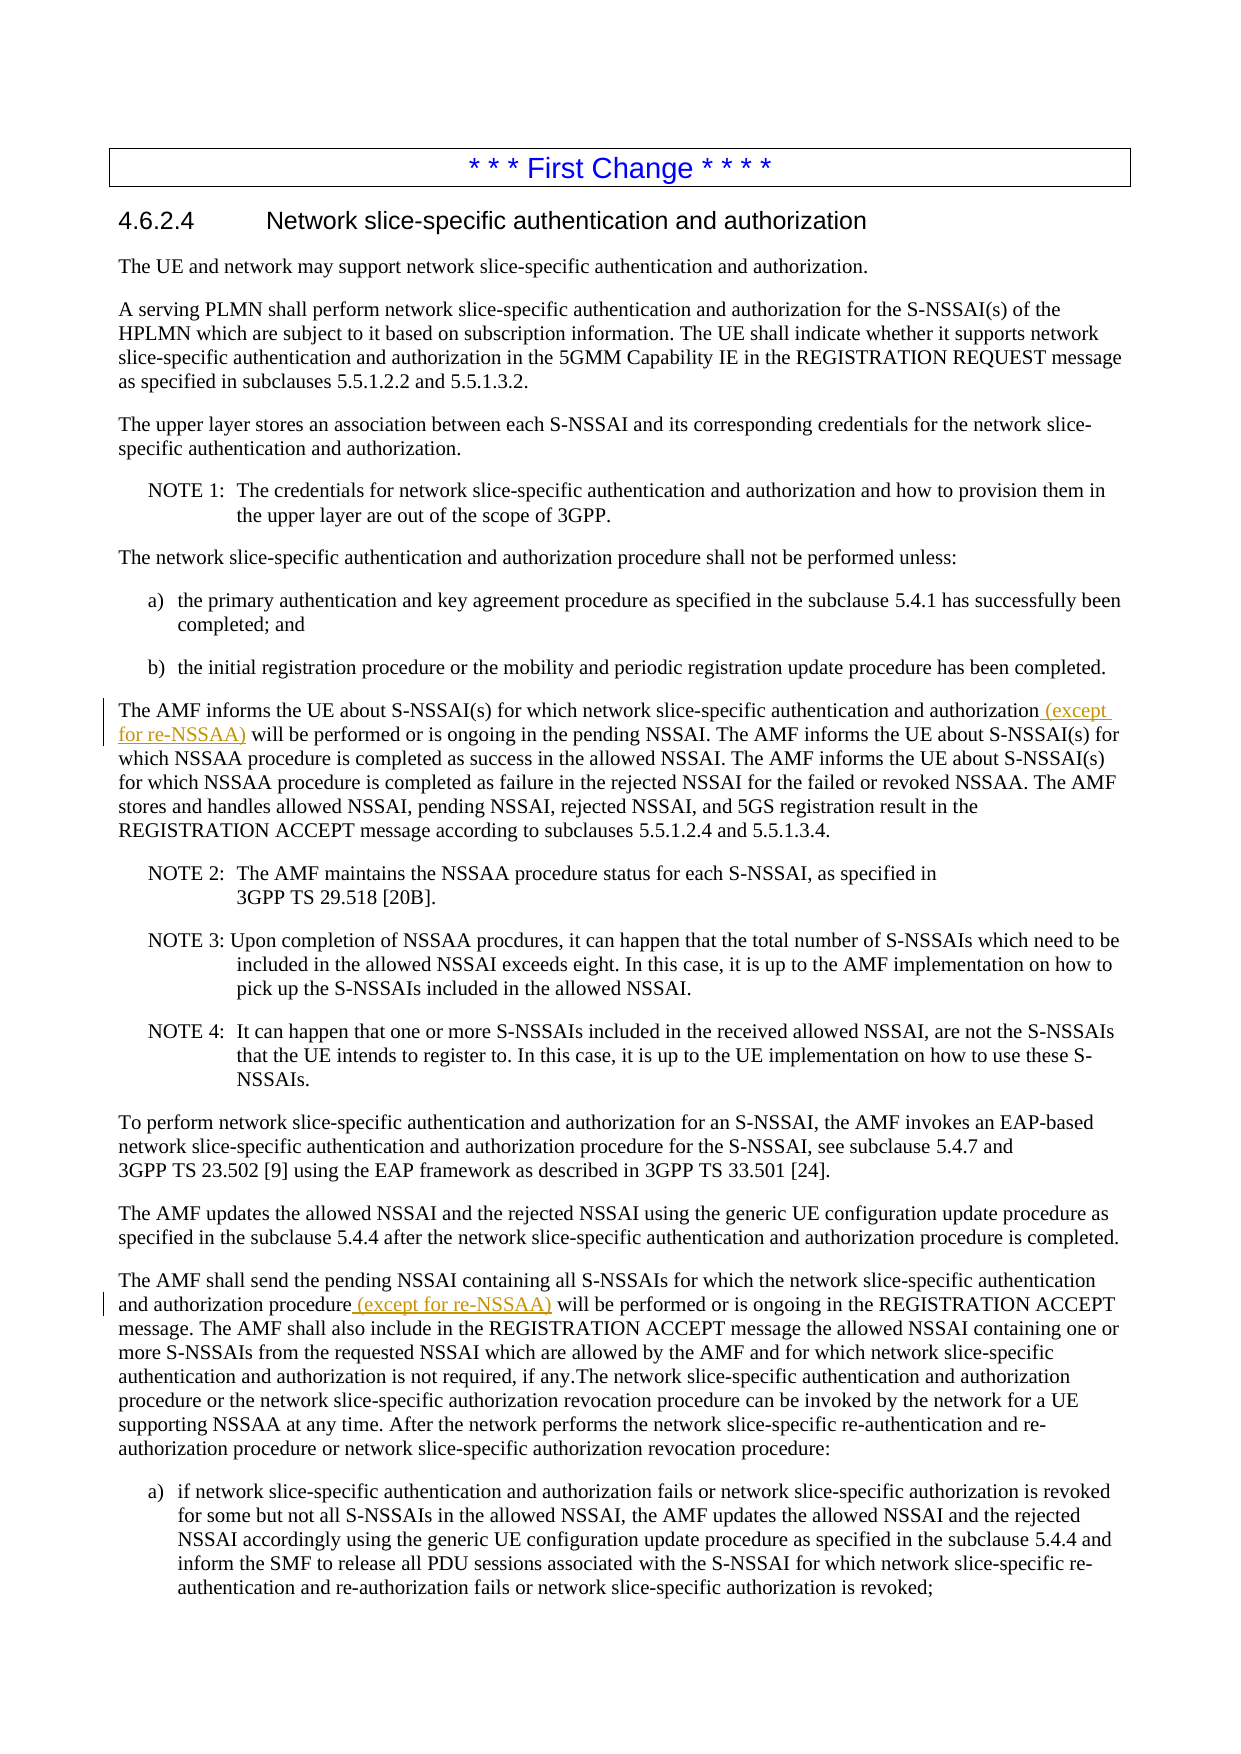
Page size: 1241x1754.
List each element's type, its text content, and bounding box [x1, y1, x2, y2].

text A serving PLMN shall perform network slice-specific authentication and authorization for the S-NSSAI(s) of the HPLMN which are subject to it based on subscription information. The UE shall indicate whether it supports network slice-specific authentication and authorization in the 5GMM Capability IE in the REGISTRATION REQUEST message as specified in subclauses 5.5.1.2.2 and 5.5.1.3.2. [118, 297, 1122, 393]
text The AMF shall send the pending NSSAI containing all S-NSSAIs for which the network slice-specific authentication and authorization procedure will be performed or is ongoing in the REGISTRATION ACCEPT message. The AMF shall also include in the REGISTRATION ACCEPT message the allowed NSSAI containing one or more S-NSSAIs from the requested NSSAI which are allowed by the AMF and for which network slice-specific authentication and authorization is not required, if any.The network slice-specific authentication and authorization procedure or the network slice-specific authorization revocation procedure can be invoked by the network for a UE supporting NSSAA at any time. After the network performs the network slice-specific re-authentication and re-authorization procedure or network slice-specific authorization revocation procedure: [118, 1267, 1122, 1460]
subtitle 4.6.2.4 Network slice-specific authentication and authorization [118, 206, 1122, 235]
text The network slice-specific authentication and authorization procedure shall not be performed unless: [118, 545, 1122, 569]
text b) the initial registration procedure or the mobility and periodic registration update procedure has been completed. [148, 655, 1122, 679]
text NOTE 1: The credentials for network slice-specific authentication and authorization and how to provision them in the upper layer are out of the scope of 3GPP. [148, 478, 1122, 527]
text The upper layer stores an association between each S-NSSAI and its corresponding credentials for the network slice-specific authentication and authorization. [118, 412, 1122, 460]
text NOTE 3: Upon completion of NSSAA procdures, it can happen that the total number of S-NSSAIs which need to be included in the allowed NSSAI exceeds eight. In this case, it is up to the AMF implementation on how to pick up the S-NSSAIs included in the allowed NSSAI. [148, 928, 1122, 1000]
text The AMF informs the UE about S-NSSAI(s) for which network slice-specific authentication and authorization will be performed or is ongoing in the pending NSSAI. The AMF informs the UE about S-NSSAI(s) for which NSSAA procedure is completed as success in the allowed NSSAI. The AMF informs the UE about S-NSSAI(s) for which NSSAA procedure is completed as failure in the rejected NSSAI for the failed or revoked NSSAA. The AMF stores and handles allowed NSSAI, pending NSSAI, rejected NSSAI, and 5GS registration result in the REGISTRATION ACCEPT message according to subclauses 5.5.1.2.4 and 5.5.1.3.4. [118, 698, 1122, 842]
text NOTE 2: The AMF maintains the NSSAA procedure status for each S-NSSAI, as specified in 3GPP TS 29.518 [20B]. [148, 861, 1122, 909]
text The AMF updates the allowed NSSAI and the rejected NSSAI using the generic UE configuration update procedure as specified in the subclause 5.4.4 after the network slice-specific authentication and authorization procedure is completed. [118, 1201, 1122, 1249]
text * * * First Change * * * * [110, 149, 1130, 186]
text a) the primary authentication and key agreement procedure as specified in the subclause 5.4.1 has successfully been completed; and [148, 588, 1122, 636]
text The UE and network may support network slice-specific authentication and authorization. [118, 254, 1122, 278]
text To perform network slice-specific authentication and authorization for an S-NSSAI, the AMF invokes an EAP-based network slice-specific authentication and authorization procedure for the S-NSSAI, see subclause 5.4.7 and 3GPP TS 23.502 [9] using the EAP framework as described in 3GPP TS 33.501 [24]. [118, 1110, 1122, 1182]
text NOTE 4: It can happen that one or more S-NSSAIs included in the received allowed NSSAI, are not the S-NSSAIs that the UE intends to register to. In this case, it is up to the UE implementation on how to use these S-NSSAIs. [148, 1019, 1122, 1091]
text a) if network slice-specific authentication and authorization fails or network slice-specific authorization is revoked for some but not all S-NSSAIs in the allowed NSSAI, the AMF updates the allowed NSSAI and the rejected NSSAI accordingly using the generic UE configuration update procedure as specified in the subclause 5.4.4 and inform the SMF to release all PDU sessions associated with the S-NSSAI for which network slice-specific re-authentication and re-authorization fails or network slice-specific authorization is revoked; [148, 1479, 1122, 1599]
